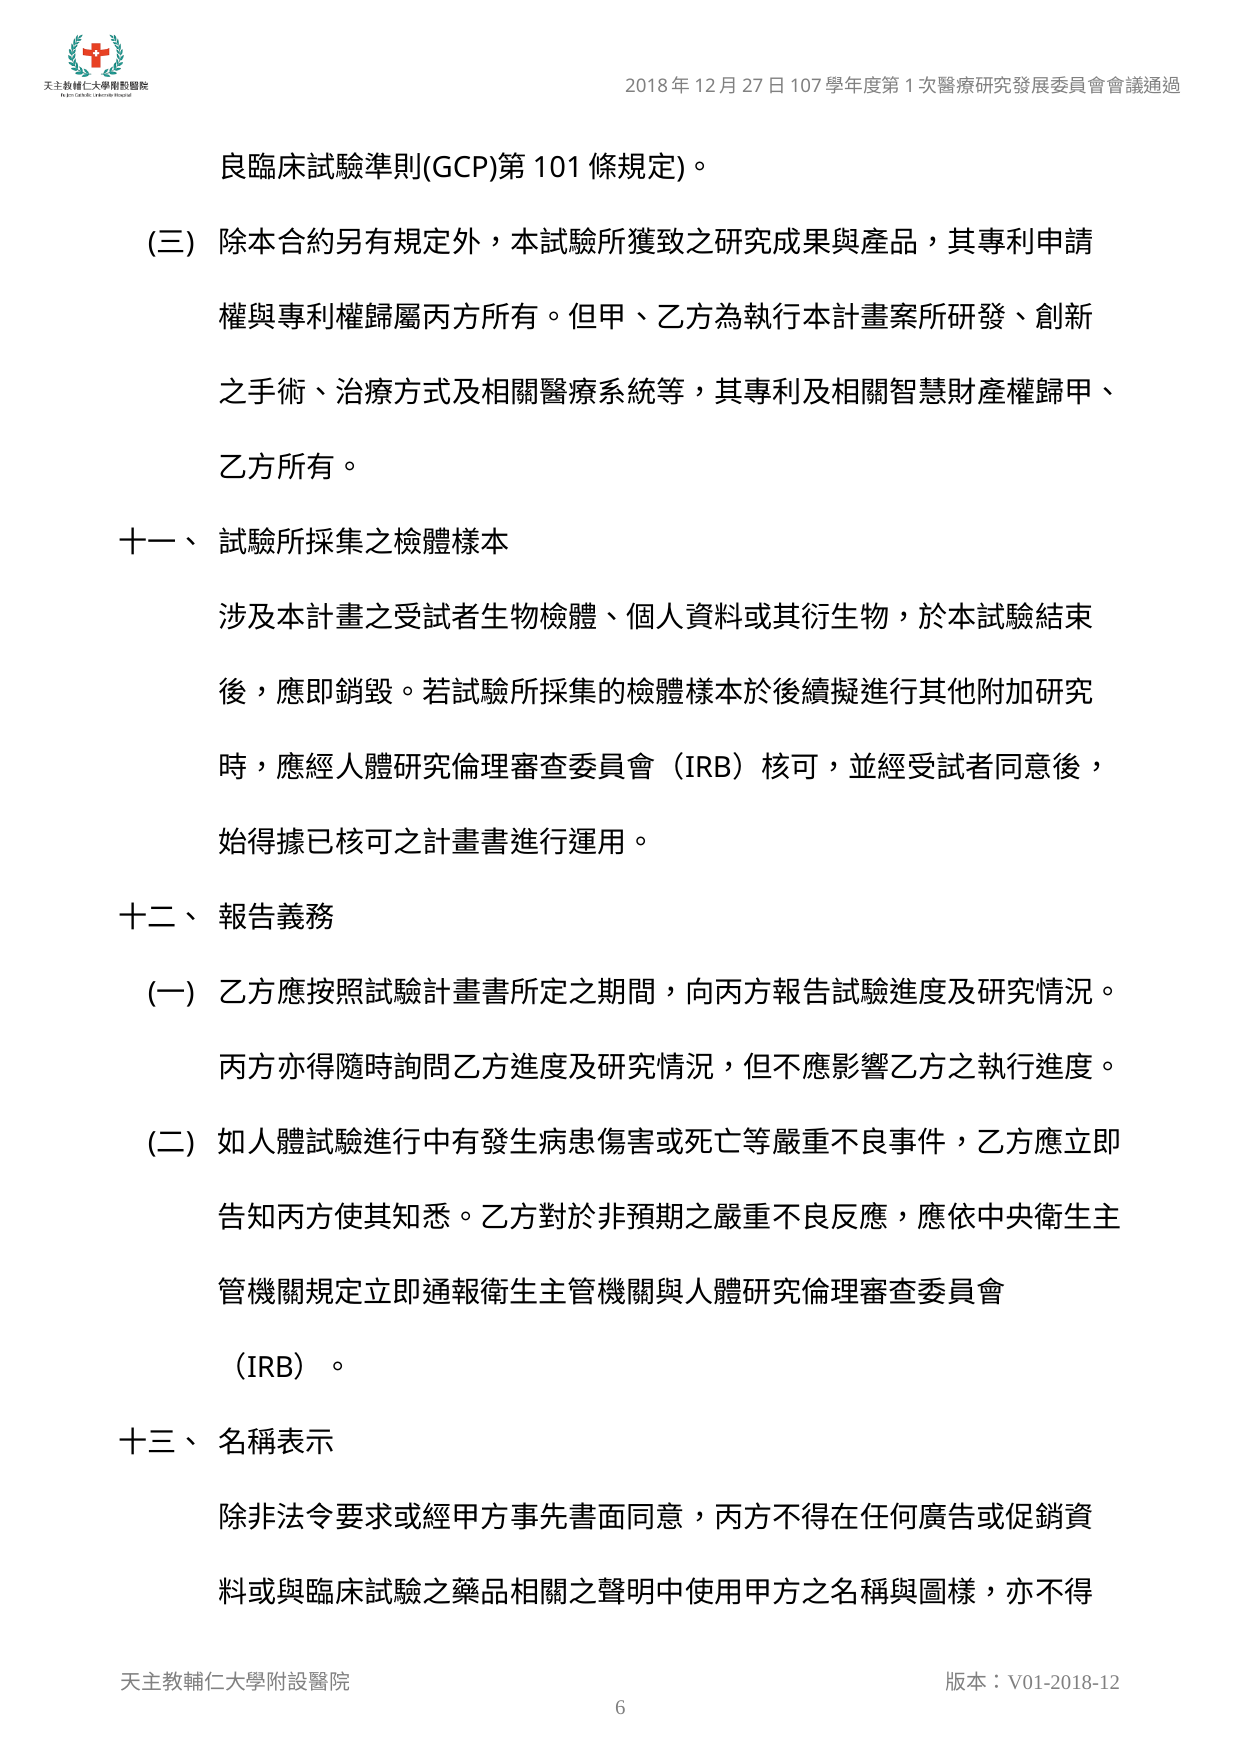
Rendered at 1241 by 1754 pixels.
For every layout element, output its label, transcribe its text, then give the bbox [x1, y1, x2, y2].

picture [42, 31, 152, 97]
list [148, 127, 1122, 202]
text 涉及本計畫之受試者生物檢體、個人資料或其衍生物，於本試驗結束後，應即銷毀。若試驗所採集的檢體樣本於後續擬進行其他附加研究時，應經人體研究倫理審查委員會（IRB）核可，並經受試者同意後，始得據已核可之計畫書進行運用。 [218, 577, 1122, 877]
list 報告義務 [118, 877, 1122, 952]
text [218, 1477, 1122, 1627]
list 如人體試驗進行中有發生病患傷害或死亡等嚴重不良事件，乙方應立即告知丙方使其知悉。乙方對於非預期之嚴重不良反應，應依中央衛生主管機關規定立即通報衛生主管機關與人體研究倫理審查委員會（IRB）。 [148, 1102, 1122, 1402]
list 乙方應按照試驗計畫書所定之期間，向丙方報告試驗進度及研究情況。丙方亦得隨時詢問乙方進度及研究情況，但不應影響乙方之執行進度。 [148, 952, 1122, 1102]
list 試驗所採集之檢體樣本 [118, 502, 1122, 577]
list 名稱表示 [118, 1402, 1122, 1477]
list 除本合約另有規定外，本試驗所獲致之研究成果與產品，其專利申請權與專利權歸屬丙方所有。但甲、乙方為執行本計畫案所研發、創新之手術、治療方式及相關醫療系統等，其專利及相關智慧財產權歸甲、乙方所有。 [148, 202, 1122, 502]
